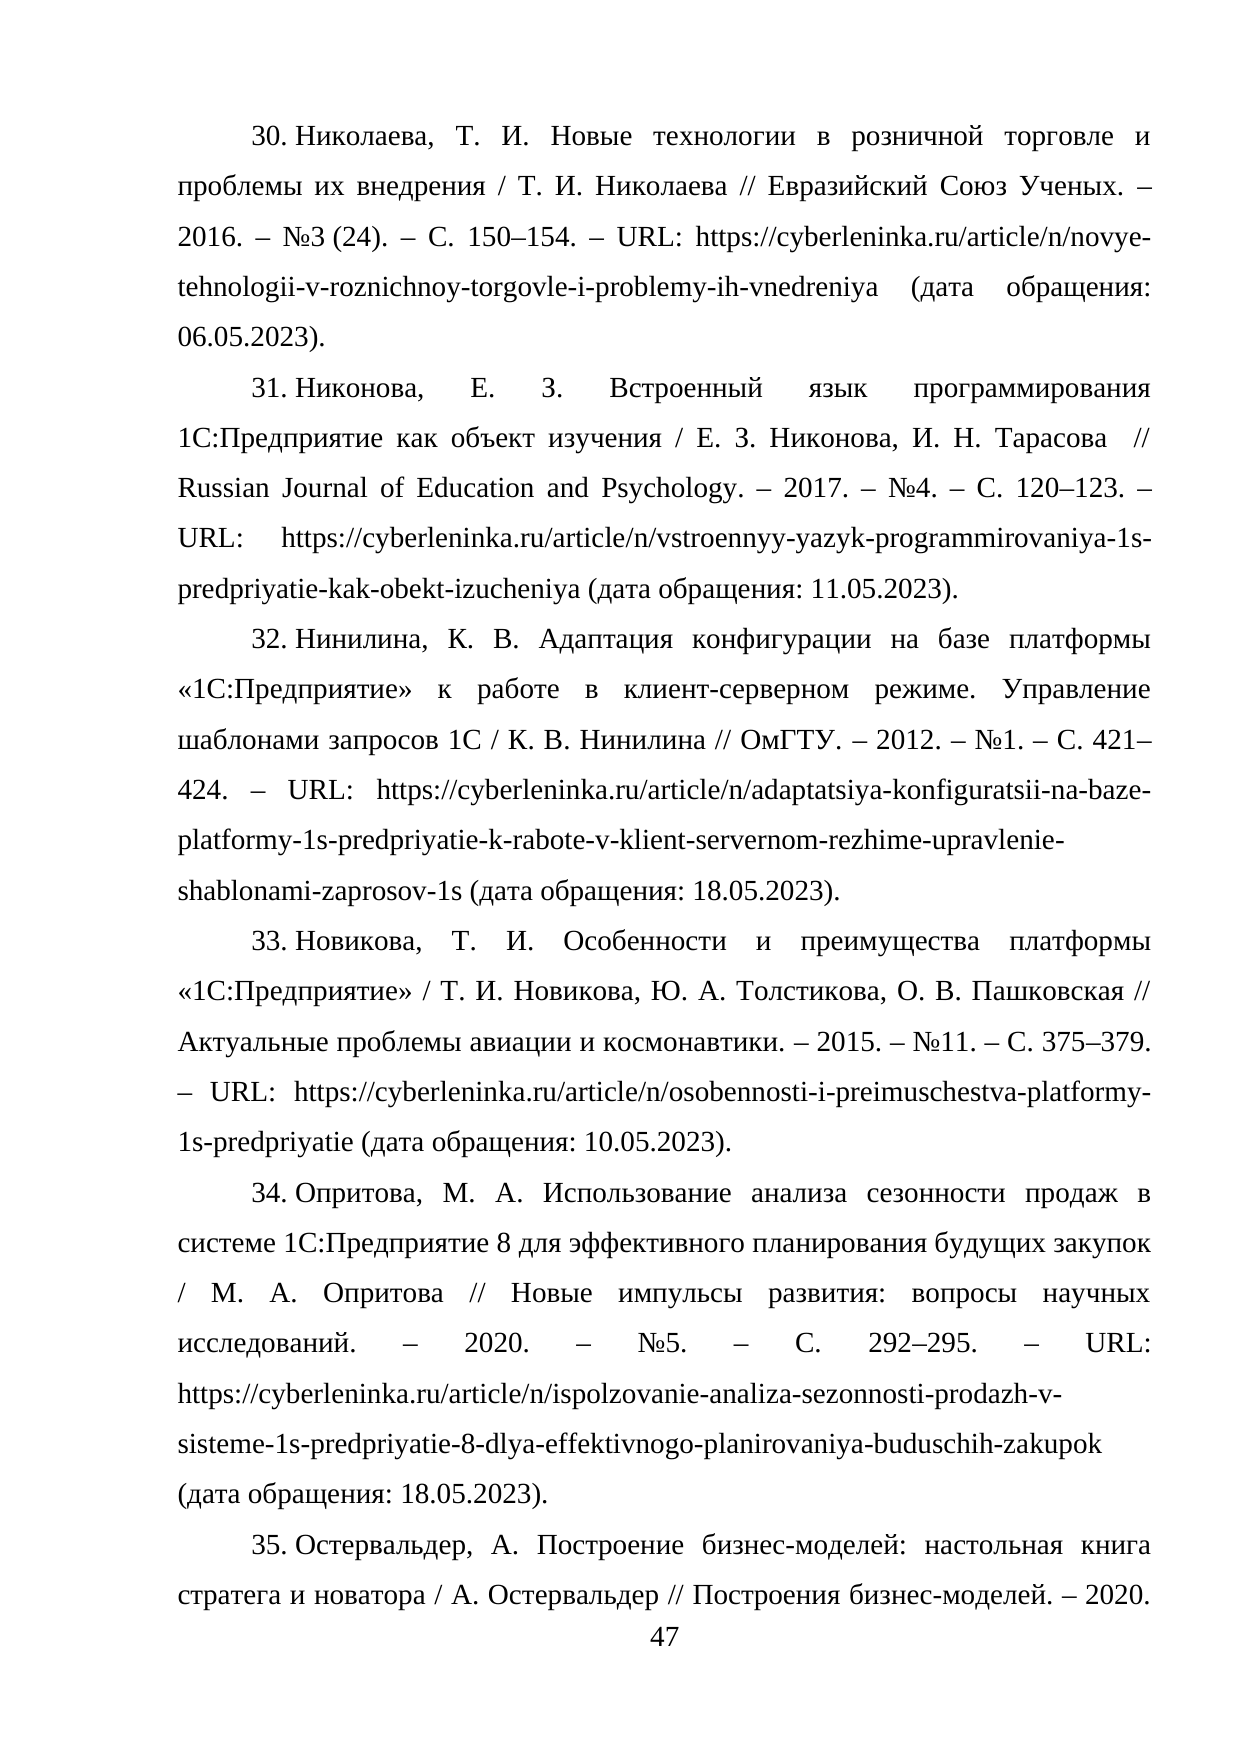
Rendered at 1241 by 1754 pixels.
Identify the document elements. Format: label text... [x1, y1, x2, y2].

list Опритова, М. А. Использование анализа сезонности продаж в системе 1С:Предприятие 8 для эффективного планирования будущих закупок / М. А. Опритова // Новые импульсы развития: вопросы научных исследований. – 2020. – №5. – С. 292–295. – URL: https://cyberleninka.ru/article/n/ispolzovanie-analiza-sezonnosti-prodazh-v-sisteme-1s-predpriyatie-8-dlya-effektivnogo-planirovaniya-buduschih-zakupok (дата обращения: 18.05.2023). [177, 1175, 1152, 1510]
list Новикова, Т. И. Особенности и преимущества платформы «1С:Предприятие» / Т. И. Новикова, Ю. А. Толстикова, О. В. Пашковская // Актуальные проблемы авиации и космонавтики. – 2015. – №11. – С. 375–379. – URL: https://cyberleninka.ru/article/n/osobennosti-i-preimuschestva-platformy-1s-predpriyatie (дата обращения: 10.05.2023). [177, 923, 1152, 1158]
list Нинилина, К. В. Адаптация конфигурации на базе платформы «1С:Предприятие» к работе в клиент-серверном режиме. Управление шаблонами запросов 1С / К. В. Нинилина // ОмГТУ. – 2012. – №1. – С. 421–424. – URL: https://cyberleninka.ru/article/n/adaptatsiya-konfiguratsii-na-baze-platformy-1s-predpriyatie-k-rabote-v-klient-servernom-rezhime-upravlenie-shablonami-zaprosov-1s (дата обращения: 18.05.2023). [177, 621, 1152, 906]
list Николаева, Т. И. Новые технологии в розничной торговле и проблемы их внедрения / Т. И. Николаева // Евразийский Союз Ученых. – 2016. – №3 (24). – С. 150–154. – URL: https://cyberleninka.ru/article/n/novye-tehnologii-v-roznichnoy-torgovle-i-problemy-ih-vnedreniya (дата обращения: 06.05.2023). [177, 118, 1152, 353]
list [177, 1527, 1152, 1611]
list Никонова, Е. З. Встроенный язык программирования 1С:Предприятие как объект изучения / Е. З. Никонова, И. Н. Тарасова // Russian Journal of Education and Psychology. – 2017. – №4. – С. 120–123. – URL: https://cyberleninka.ru/article/n/vstroennyy-yazyk-programmirovaniya-1s-predpriyatie-kak-obekt-izucheniya (дата обращения: 11.05.2023). [177, 370, 1152, 604]
